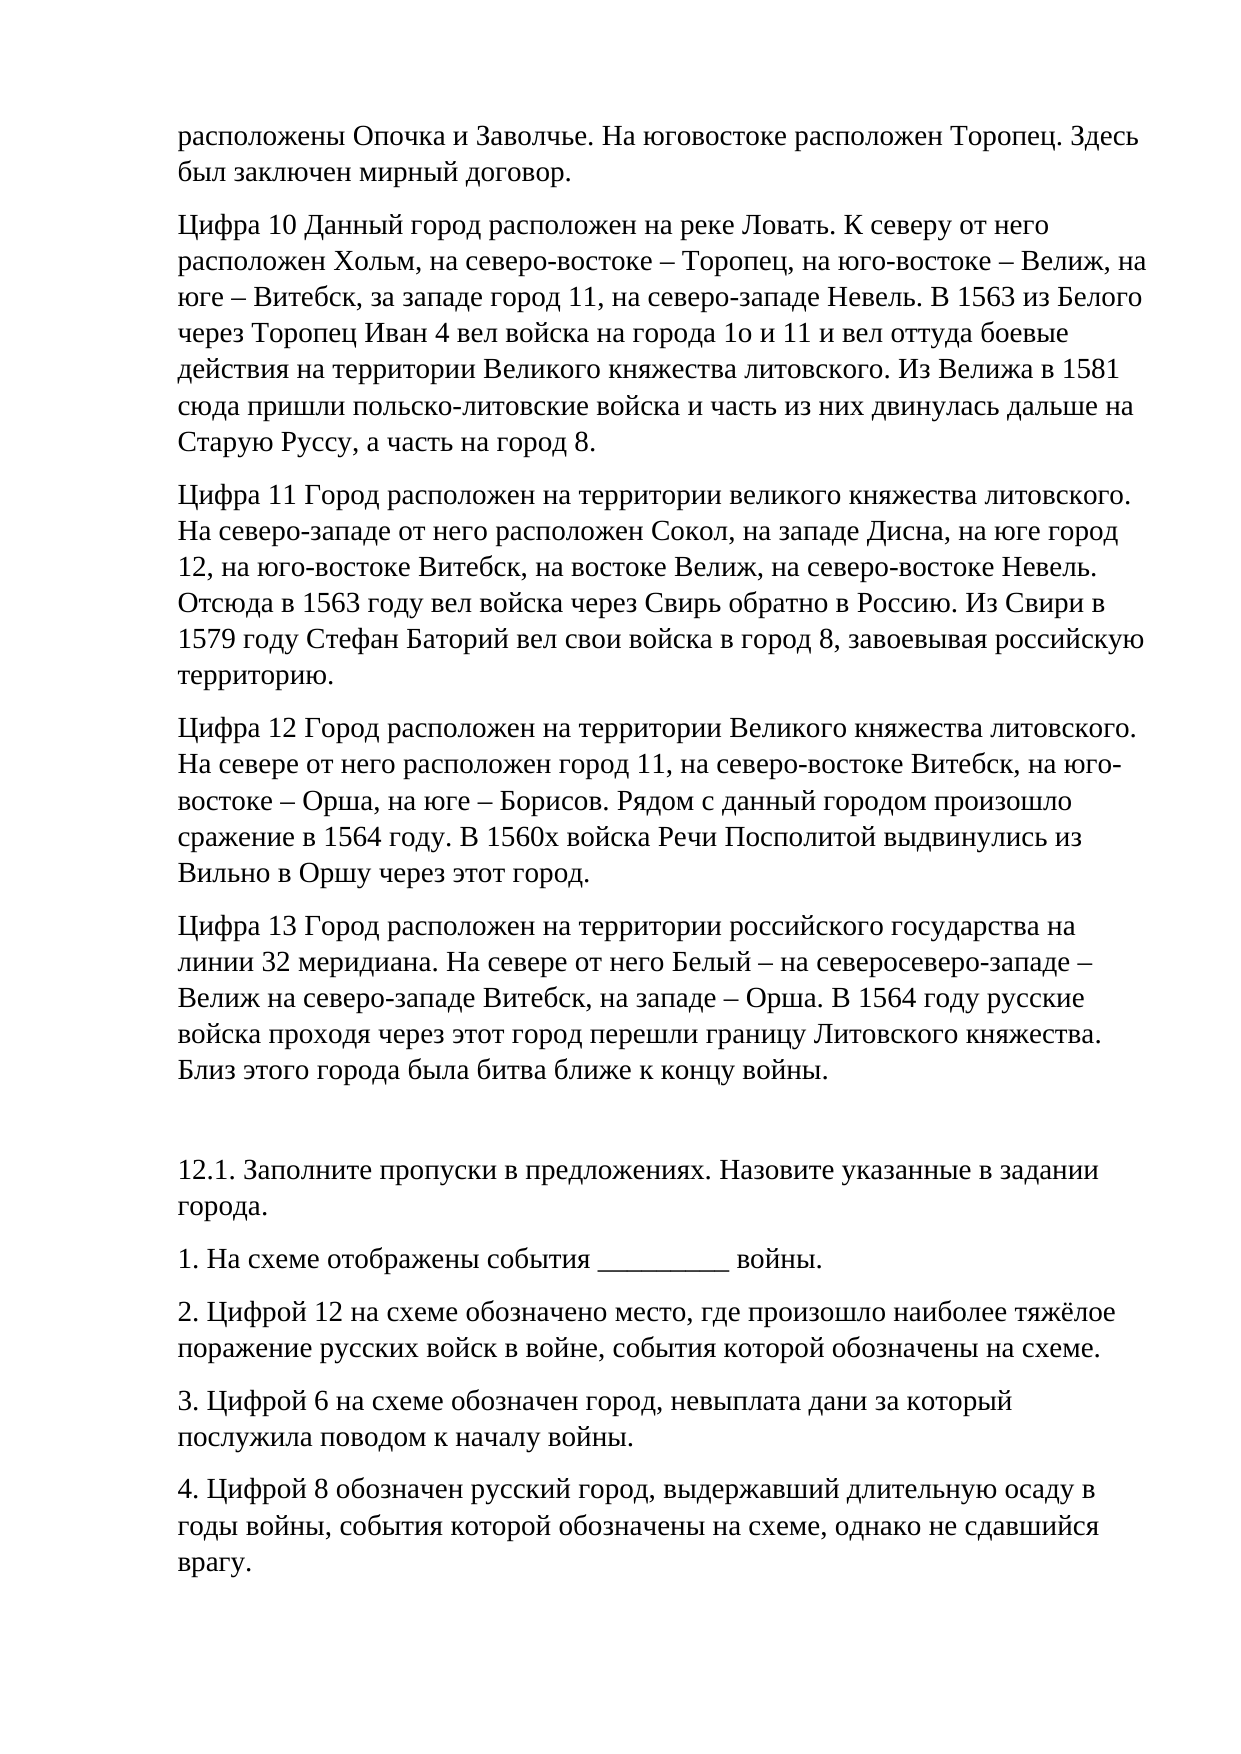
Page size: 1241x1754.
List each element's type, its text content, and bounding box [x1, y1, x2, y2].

text Цифра 11 Город расположен на территории великого княжества литовского. На северо-западе от него расположен Сокол, на западе Дисна, на юге город 12, на юго-востоке Витебск, на востоке Велиж, на северо-востоке Невель. Отсюда в 1563 году вел войска через Свирь обратно в Россию. Из Свири в 1579 году Стефан Баторий вел свои войска в город 8, завоевывая российскую территорию. [177, 477, 1152, 691]
text Цифра 13 Город расположен на территории российского государства на линии 32 меридиана. На севере от него Белый – на северосеверо-западе – Велиж на северо-западе Витебск, на западе – Орша. В 1564 году русские войска проходя через этот город перешли границу Литовского княжества. Близ этого города была битва ближе к концу войны. [177, 908, 1152, 1086]
text 12.1. Заполните пропуски в предложениях. Назовите указанные в задании города. [177, 1152, 1152, 1222]
text 1. На схеме отображены события _________ войны. [177, 1241, 1152, 1274]
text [177, 118, 1152, 188]
text Цифра 12 Город расположен на территории Великого княжества литовского. На севере от него расположен город 11, на северо-востоке Витебск, на юго-востоке – Орша, на юге – Борисов. Рядом с данный городом произошло сражение в 1564 году. В 1560х войска Речи Посполитой выдвинулись из Вильно в Оршу через этот город. [177, 710, 1152, 888]
text 4. Цифрой 8 обозначен русский город, выдержавший длительную осаду в годы войны, события которой обозначены на схеме, однако не сдавшийся врагу. [177, 1472, 1152, 1577]
text 2. Цифрой 12 на схеме обозначено место, где произошло наиболее тяжёлое поражение русских войск в войне, события которой обозначены на схеме. [177, 1294, 1152, 1363]
text 3. Цифрой 6 на схеме обозначен город, невыплата дани за который послужила поводом к началу войны. [177, 1383, 1152, 1452]
text Цифра 10 Данный город расположен на реке Ловать. К северу от него расположен Хольм, на северо-востоке – Торопец, на юго-востоке – Велиж, на юге – Витебск, за западе город 11, на северо-западе Невель. В 1563 из Белого через Торопец Иван 4 вел войска на города 1о и 11 и вел оттуда боевые действия на территории Великого княжества литовского. Из Велижа в 1581 сюда пришли польско-литовские войска и часть из них двинулась дальше на Старую Руссу, а часть на город 8. [177, 207, 1152, 457]
